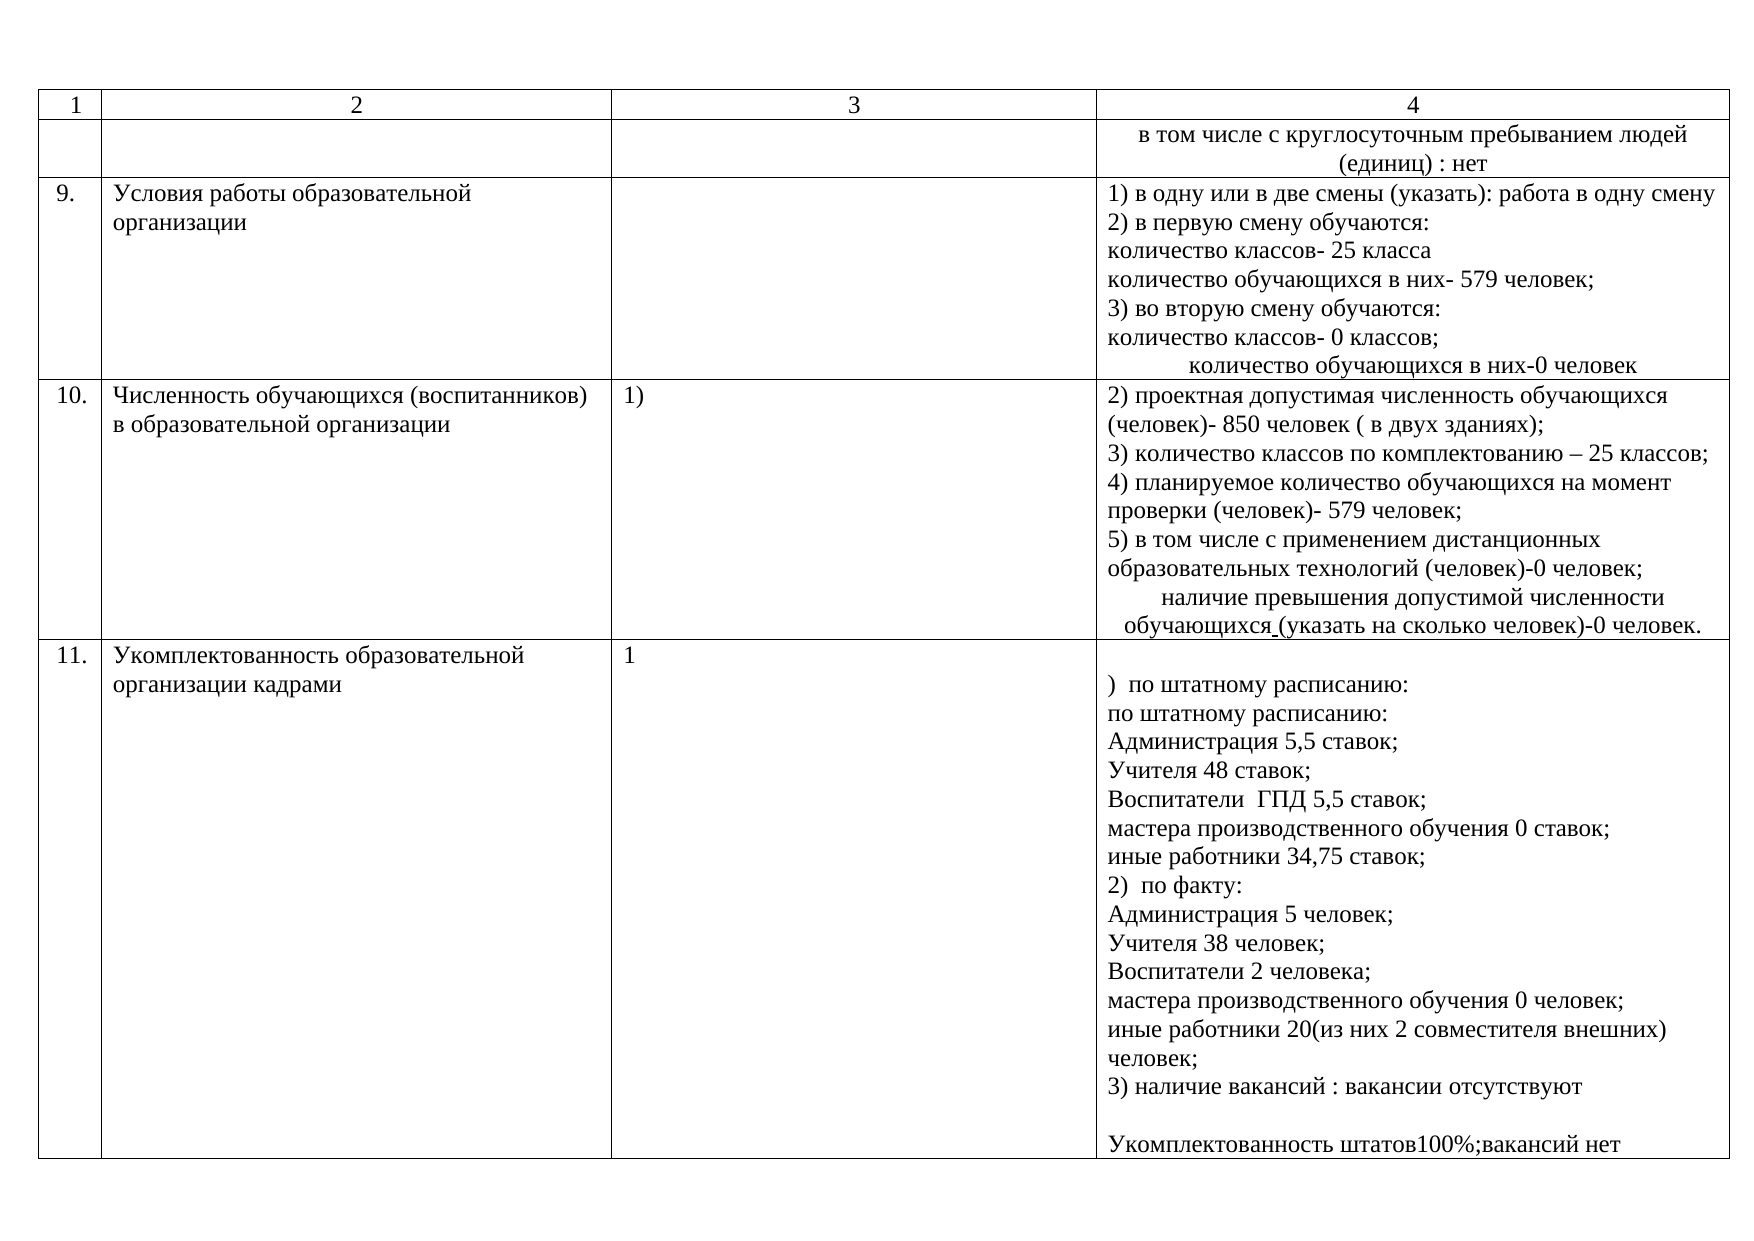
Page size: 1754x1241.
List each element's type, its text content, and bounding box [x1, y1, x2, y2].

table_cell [102, 640, 611, 1158]
table_cell [612, 380, 1096, 639]
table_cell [102, 120, 611, 177]
table_cell [612, 178, 1096, 379]
table_cell [39, 380, 101, 639]
table_cell Условия работы образовательной организации [102, 178, 611, 379]
table_cell Численность обучающихся (воспитанников) в образовательной организации [102, 380, 611, 639]
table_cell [1097, 120, 1729, 177]
table_cell [39, 178, 101, 379]
table_cell [612, 120, 1096, 177]
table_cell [1097, 640, 1729, 1158]
table_cell проектная допустимая численность обучающихся (человек)- 850 человек ( в двух зданиях); количество классов по комплектованию – 25 классов; планируемое количество обучающихся на момент проверки (человек)- 579 человек; в том числе с применением дистанционных образовательных технологий (человек)-0 человек; наличие превышения допустимой численности обучающихся (указать на сколько человек)-0 человек. [1097, 380, 1729, 639]
table_header 1 [39, 90, 101, 118]
table_cell [39, 120, 101, 177]
table_cell в одну или в две смены (указать): работа в одну смену в первую смену обучаются: количество классов- 25 класса количество обучающихся в них- 579 человек; во вторую смену обучаются: количество классов- 0 классов; количество обучающихся в них-0 человек [1097, 178, 1729, 379]
table_header 3 [612, 90, 1096, 118]
table_cell [39, 640, 101, 1158]
table_header 2 [102, 90, 611, 118]
table_cell 1 [612, 640, 1096, 1158]
table_header 4 [1097, 90, 1729, 118]
